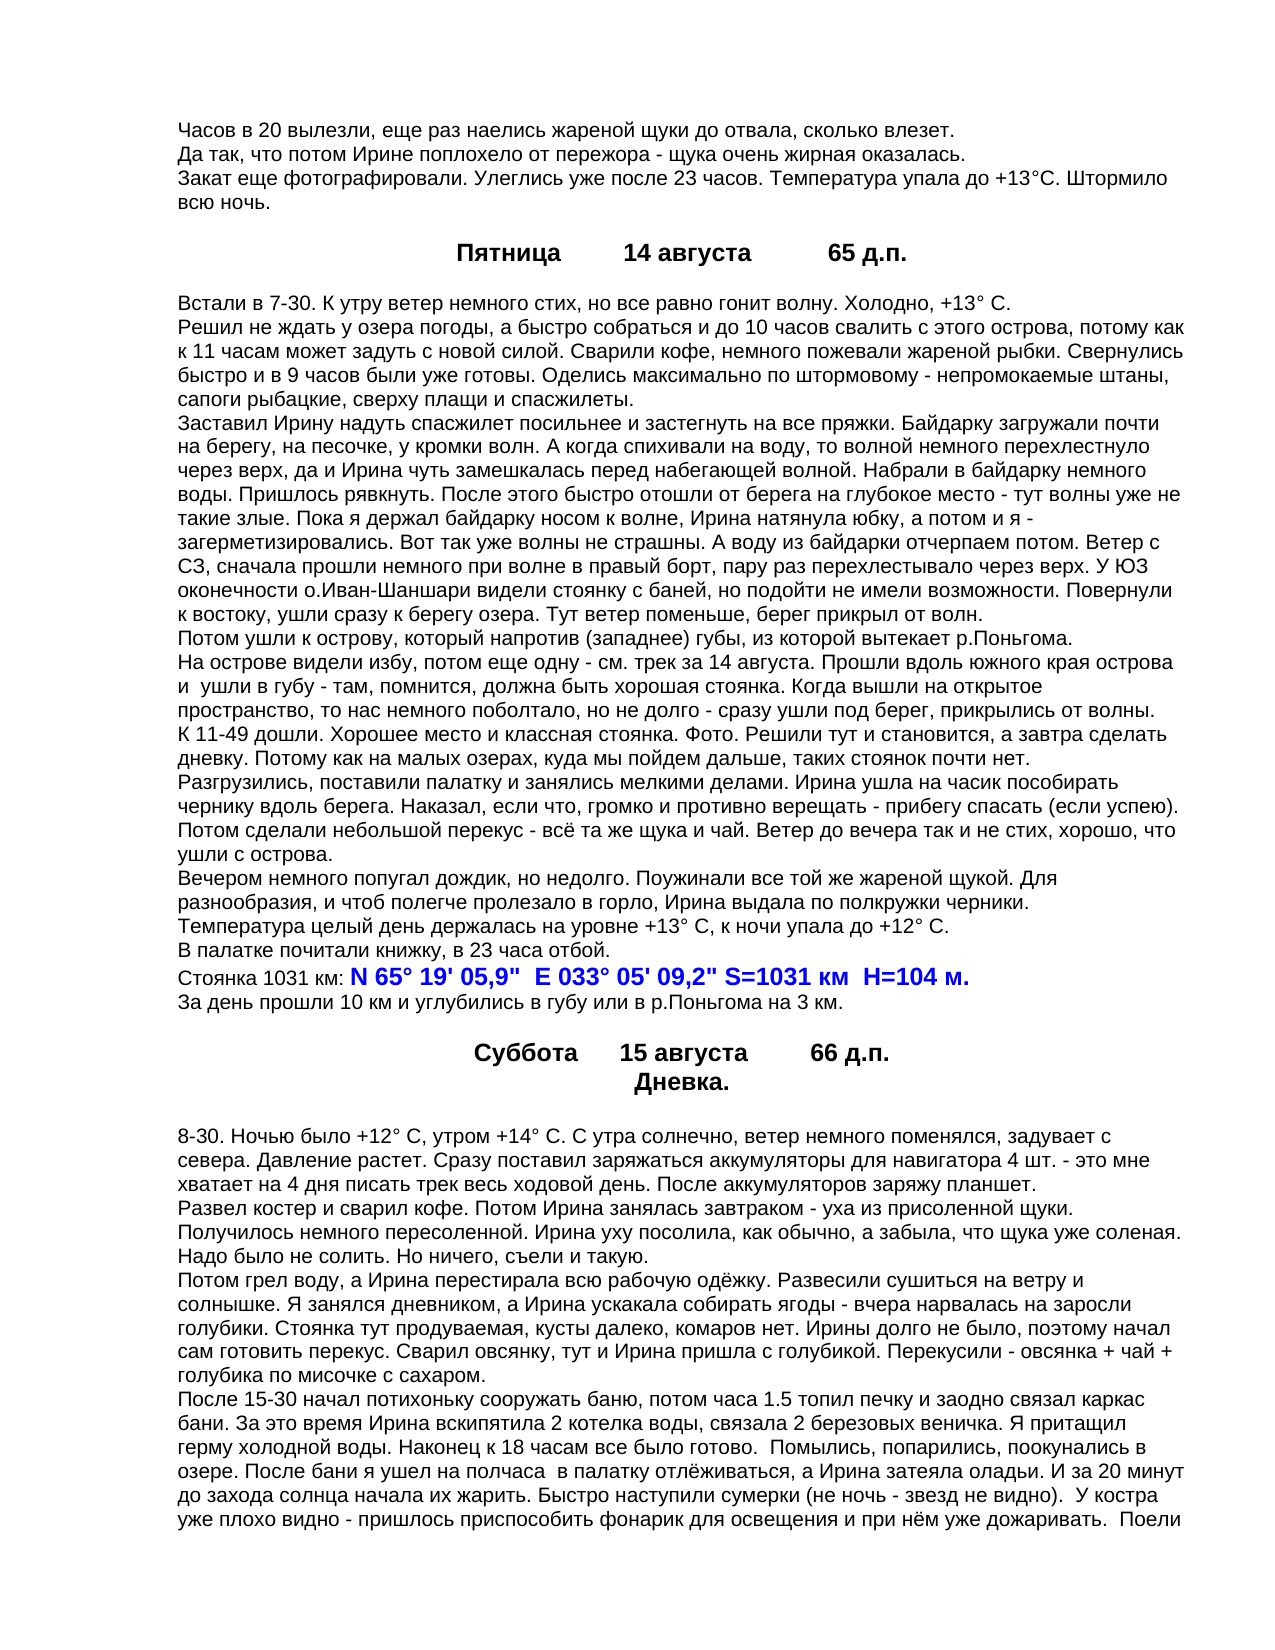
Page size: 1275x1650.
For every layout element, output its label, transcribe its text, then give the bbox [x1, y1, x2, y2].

text В палатке почитали книжку, в 23 часа отбой. [177, 937, 1186, 961]
text Потом грел воду, а Ирина перестирала всю рабочую одёжку. Развесили сушиться на ветру и солнышке. Я занялся дневником, а Ирина ускакала собирать ягоды - вчера нарвалась на заросли голубики. Стоянка тут продуваемая, кусты далеко, комаров нет. Ирины долго не было, поэтому начал сам готовить перекус. Сварил овсянку, тут и Ирина пришла с голубикой. Перекусили - овсянка + чай + голубика по мисочке с сахаром. [177, 1267, 1186, 1387]
text Вечером немного попугал дождик, но недолго. Поужинали все той же жареной щукой. Для разнообразия, и чтоб полегче пролезало в горло, Ирина выдала по полкружки черники. [177, 866, 1186, 913]
text 8-30. Ночью было +12° С, утром +14° С. С утра солнечно, ветер немного поменялся, задувает с севера. Давление растет. Сразу поставил заряжаться аккумуляторы для навигатора 4 шт. - это мне хватает на 4 дня писать трек весь ходовой день. После аккумуляторов заряжу планшет. [177, 1124, 1186, 1196]
text Суббота 15 августа 66 д.п. [177, 1038, 1186, 1067]
text Встали в 7-30. К утру ветер немного стих, но все равно гонит волну. Холодно, +13° С. [177, 291, 1186, 314]
text На острове видели избу, потом еще одну - см. трек за 14 августа. Прошли вдоль южного края острова и ушли в губу - там, помнится, должна быть хорошая стоянка. Когда вышли на открытое пространство, то нас немного поболтало, но не долго - сразу ушли под берег, прикрылись от волны. [177, 650, 1186, 722]
text Развел костер и сварил кофе. Потом Ирина занялась завтраком - уха из присоленной щуки. Получилось немного пересоленной. Ирина уху посолила, как обычно, а забыла, что щука уже соленая. Надо было не солить. Но ничего, съели и такую. [177, 1196, 1186, 1267]
text За день прошли 10 км и углубились в губу или в р.Поньгома на 3 км. [177, 990, 1186, 1014]
text К 11-49 дошли. Хорошее место и классная стоянка. Фото. Решили тут и становится, а завтра сделать дневку. Потому как на малых озерах, куда мы пойдем дальше, таких стоянок почти нет. [177, 722, 1186, 770]
text Заставил Ирину надуть спасжилет посильнее и застегнуть на все пряжки. Байдарку загружали почти на берегу, на песочке, у кромки волн. А когда спихивали на воду, то волной немного перехлестнуло через верх, да и Ирина чуть замешкалась перед набегающей волной. Набрали в байдарку немного воды. Пришлось рявкнуть. После этого быстро отошли от берега на глубокое место - тут волны уже не такие злые. Пока я держал байдарку носом к волне, Ирина натянула юбку, а потом и я - загерметизировались. Вот так уже волны не страшны. А воду из байдарки отчерпаем потом. Ветер с СЗ, сначала прошли немного при волне в правый борт, пару раз перехлестывало через верх. У ЮЗ оконечности о.Иван-Шаншари видели стоянку с баней, но подойти не имели возможности. Повернули к востоку, ушли сразу к берегу озера. Тут ветер поменьше, берег прикрыл от волн. [177, 410, 1186, 626]
text Разгрузились, поставили палатку и занялись мелкими делами. Ирина ушла на часик пособирать чернику вдоль берега. Наказал, если что, громко и противно верещать - прибегу спасать (если успею). Потом сделали небольшой перекус - всё та же щука и чай. Ветер до вечера так и не стих, хорошо, что ушли с острова. [177, 770, 1186, 866]
text Решил не ждать у озера погоды, а быстро собраться и до 10 часов свалить с этого острова, потому как к 11 часам может задуть с новой силой. Сварили кофе, немного пожевали жареной рыбки. Свернулись быстро и в 9 часов были уже готовы. Оделись максимально по штормовому - непромокаемые штаны, сапоги рыбацкие, сверху плащи и спасжилеты. [177, 314, 1186, 410]
text Дневка. [177, 1067, 1186, 1096]
text Да так, что потом Ирине поплохело от пережора - щука очень жирная оказалась. [177, 142, 1186, 166]
text Температура целый день держалась на уровне +13° С, к ночи упала до +12° С. [177, 913, 1186, 937]
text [177, 1387, 1186, 1531]
text Закат еще фотографировали. Улеглись уже после 23 часов. Температура упала до +13°С. Штормило всю ночь. [177, 166, 1186, 214]
text Пятница 14 августа 65 д.п. [177, 238, 1186, 267]
text Потом ушли к острову, который напротив (западнее) губы, из которой вытекает р.Поньгома. [177, 626, 1186, 650]
text Стоянка 1031 км: N 65° 19' 05,9" E 033° 05' 09,2" S=1031 км H=104 м. [177, 961, 1186, 990]
text Часов в 20 вылезли, еще раз наелись жареной щуки до отвала, сколько влезет. [177, 118, 1186, 142]
